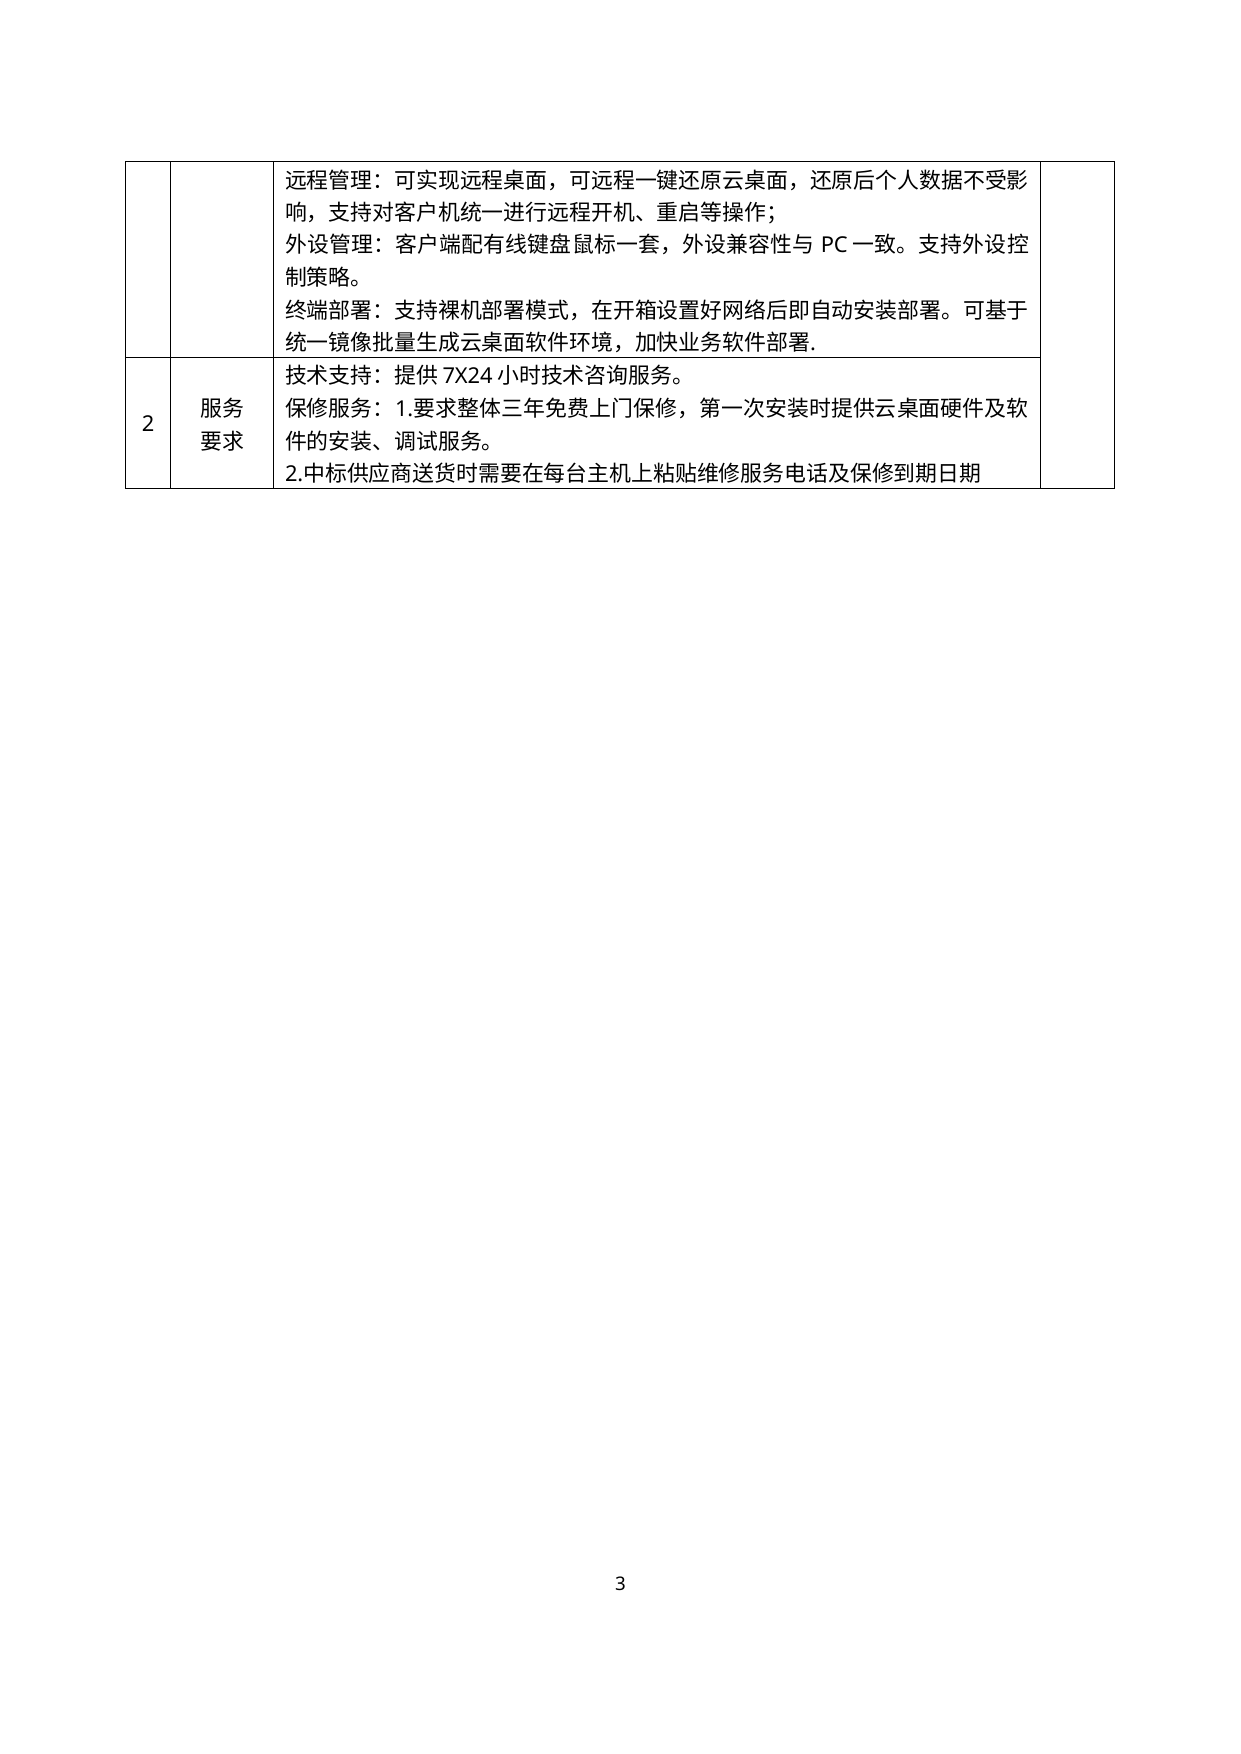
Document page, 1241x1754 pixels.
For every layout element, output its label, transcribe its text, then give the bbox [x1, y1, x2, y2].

table_cell 技术支持：提供7X24小时技术咨询服务。 保修服务：1.要求整体三年免费上门保修，第一次安装时提供云桌面硬件及软件的安装、调试服务。 2.中标供应商送货时需要在每台主机上粘贴维修服务电话及保修到期日期 [274, 358, 1040, 488]
table_cell 服务 要求 [171, 358, 273, 488]
table_cell 2 [126, 358, 170, 488]
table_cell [274, 162, 1040, 357]
